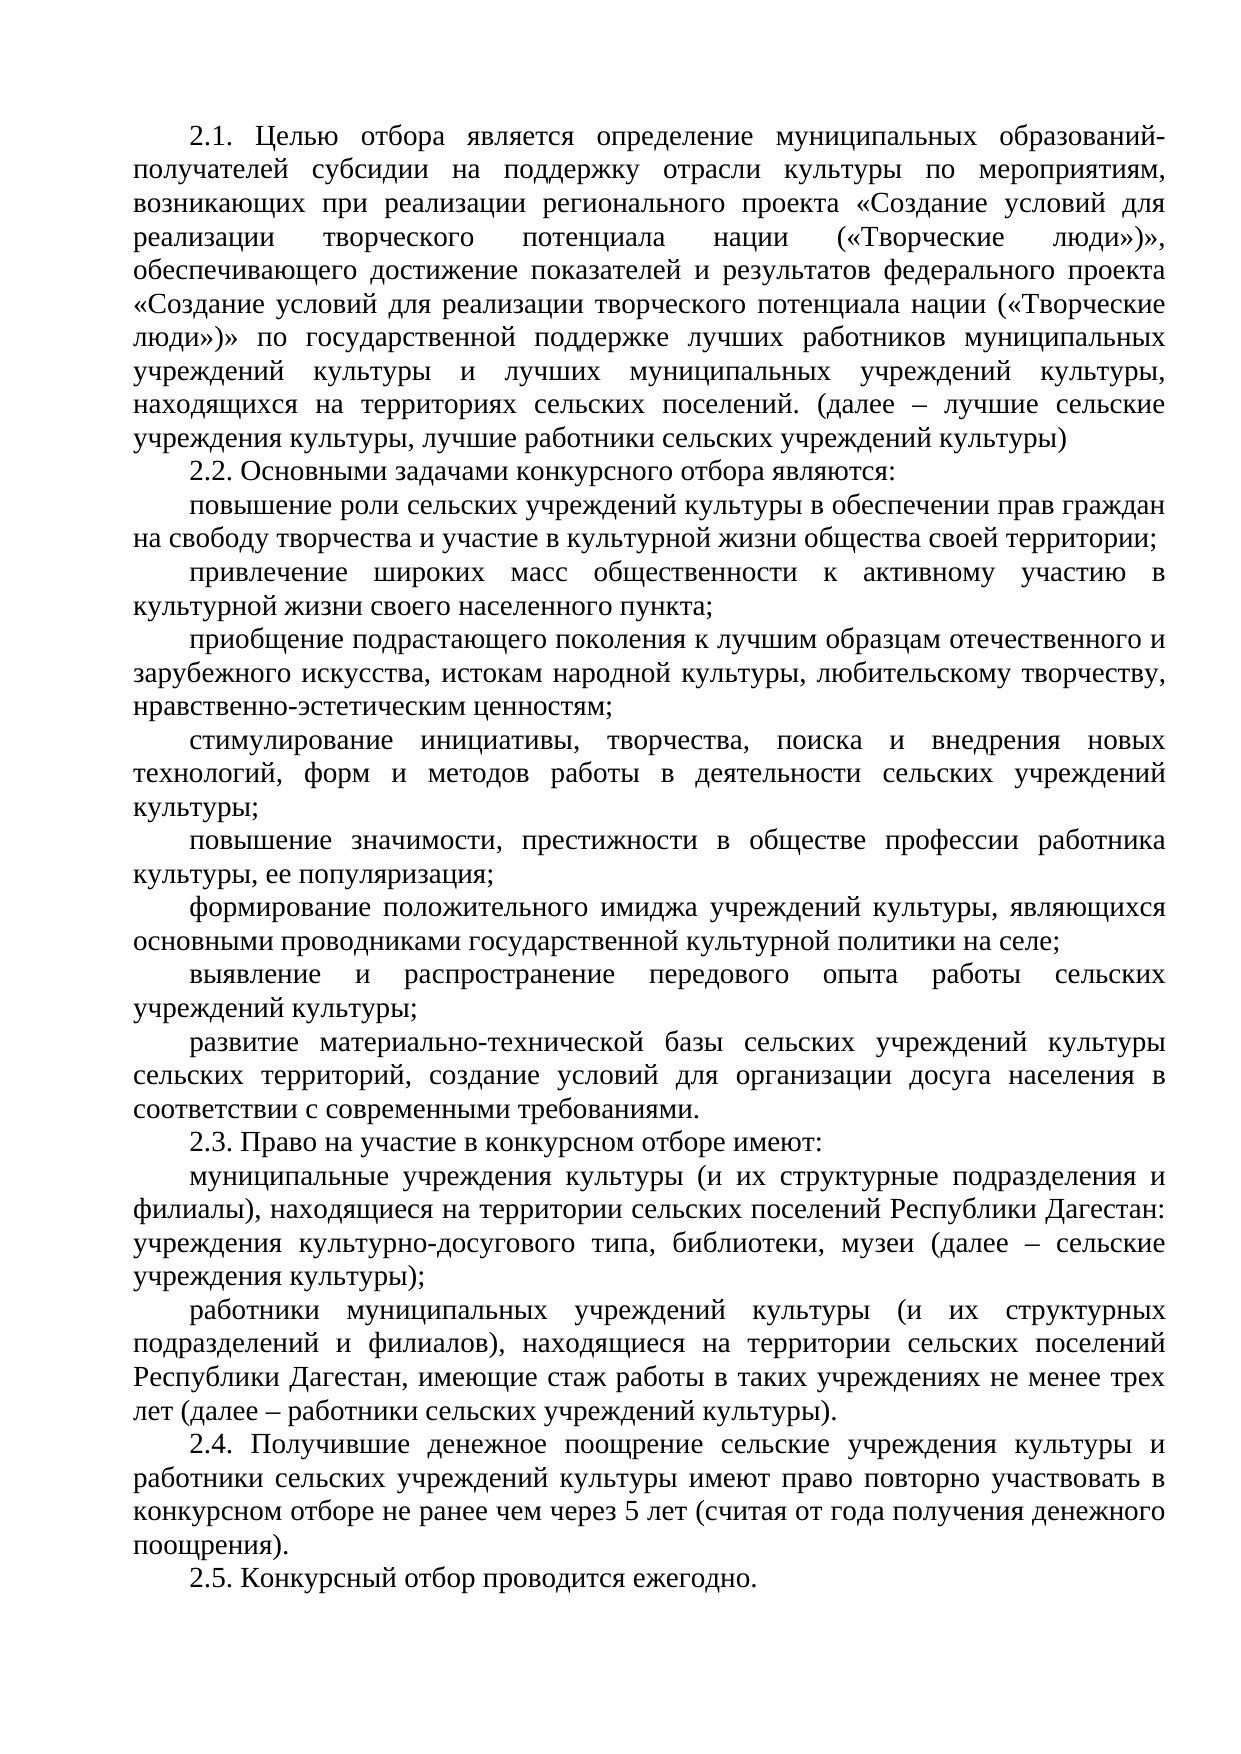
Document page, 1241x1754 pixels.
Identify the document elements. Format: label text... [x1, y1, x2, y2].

text работники муниципальных учреждений культуры (и их структурных подразделений и филиалов), находящиеся на территории сельских поселений Республики Дагестан, имеющие стаж работы в таких учреждениях не менее трех лет (далее – работники сельских учреждений культуры). [133, 1292, 1167, 1426]
text 2.4. Получившие денежное поощрение сельские учреждения культуры и работники сельских учреждений культуры имеют право повторно участвовать в конкурсном отборе не ранее чем через 5 лет (считая от года получения денежного поощрения). [133, 1426, 1167, 1560]
text развитие материально-технической базы сельских учреждений культуры сельских территорий, создание условий для организации досуга населения в соответствии с современными требованиями. [133, 1024, 1167, 1124]
text приобщение подрастающего поколения к лучшим образцам отечественного и зарубежного искусства, истокам народной культуры, любительскому творчеству, нравственно-эстетическим ценностям; [133, 621, 1167, 722]
text 2.2. Основными задачами конкурсного отбора являются: [133, 453, 1167, 487]
text стимулирование инициативы, творчества, поиска и внедрения новых технологий, форм и методов работы в деятельности сельских учреждений культуры; [133, 722, 1167, 822]
text 2.1. Целью отбора является определение муниципальных образований-получателей субсидии на поддержку отрасли культуры по мероприятиям, возникающих при реализации регионального проекта «Создание условий для реализации творческого потенциала нации («Творческие люди»)», обеспечивающего достижение показателей и результатов федерального проекта «Создание условий для реализации творческого потенциала нации («Творческие люди»)» по государственной поддержке лучших работников муниципальных учреждений культуры и лучших муниципальных учреждений культуры, находящихся на территориях сельских поселений. (далее – лучшие сельские учреждения культуры, лучшие работники сельских учреждений культуры) [133, 118, 1167, 453]
text формирование положительного имиджа учреждений культуры, являющихся основными проводниками государственной культурной политики на селе; [133, 889, 1167, 957]
text 2.5. Конкурсный отбор проводится ежегодно. [133, 1560, 1167, 1594]
text выявление и распространение передового опыта работы сельских учреждений культуры; [133, 957, 1167, 1024]
text повышение значимости, престижности в обществе профессии работника культуры, ее популяризация; [133, 822, 1167, 889]
text муниципальные учреждения культуры (и их структурные подразделения и филиалы), находящиеся на территории сельских поселений Республики Дагестан: учреждения культурно-досугового типа, библиотеки, музеи (далее – сельские учреждения культуры); [133, 1158, 1167, 1292]
text 2.3. Право на участие в конкурсном отборе имеют: [133, 1124, 1167, 1158]
text привлечение широких масс общественности к активному участию в культурной жизни своего населенного пункта; [133, 554, 1167, 621]
text повышение роли сельских учреждений культуры в обеспечении прав граждан на свободу творчества и участие в культурной жизни общества своей территории; [133, 487, 1167, 554]
